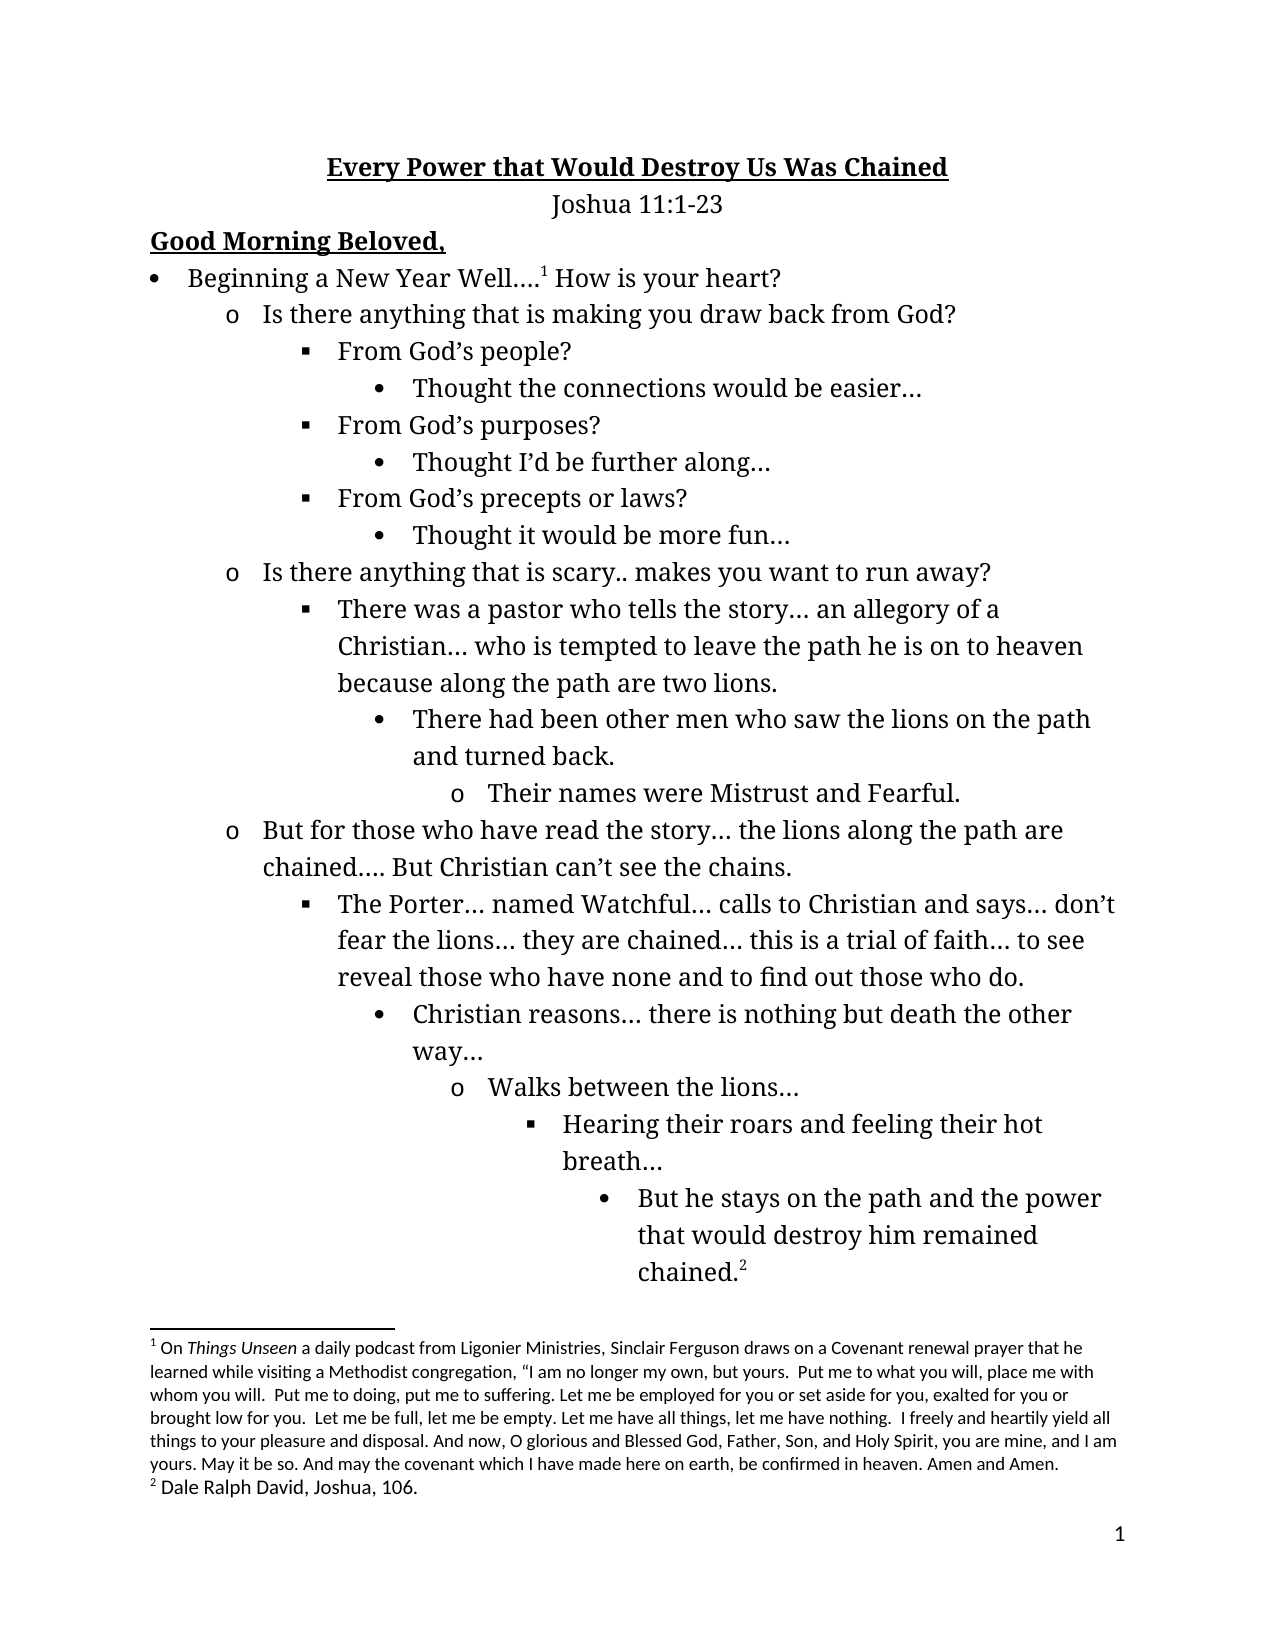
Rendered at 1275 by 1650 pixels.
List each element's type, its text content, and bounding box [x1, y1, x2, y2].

list Walks between the lions… [450, 1070, 1125, 1104]
list Is there anything that is making you draw back from God? [225, 297, 1125, 331]
list Hearing their roars and feeling their hot breath… [525, 1107, 1125, 1178]
list From God’s precepts or laws? [300, 481, 1125, 515]
list There was a pastor who tells the story… an allegory of a Christian… who is tempted to leave the path he is on to heaven because along the path are two lions. [300, 592, 1125, 699]
list Thought the connections would be easier… [375, 371, 1125, 405]
list Their names were Mistrust and Fearful. [450, 776, 1125, 810]
list Beginning a New Year Well…. How is your heart? [150, 260, 1125, 294]
list There had been other men who saw the lions on the path and turned back. [375, 702, 1125, 773]
text Every Power that Would Destroy Us Was Chained [150, 150, 1125, 184]
list But he stays on the path and the power that would destroy him remained chained. [600, 1181, 1125, 1288]
text Good Morning Beloved, [150, 223, 1125, 258]
list Thought I’d be further along… [375, 444, 1125, 478]
text Joshua 11:1-23 [150, 187, 1125, 221]
list Christian reasons… there is nothing but death the other way… [375, 997, 1125, 1067]
list From God’s people? [300, 334, 1125, 368]
list From God’s purposes? [300, 408, 1125, 442]
list But for those who have read the story… the lions along the path are chained…. But Christian can’t see the chains. [225, 812, 1125, 883]
list Thought it would be more fun… [375, 518, 1125, 552]
list The Porter… named Watchful… calls to Christian and says… don’t fear the lions… they are chained… this is a trial of faith… to see reveal those who have none and to find out those who do. [300, 886, 1125, 994]
list Is there anything that is scary.. makes you want to run away? [225, 555, 1125, 589]
